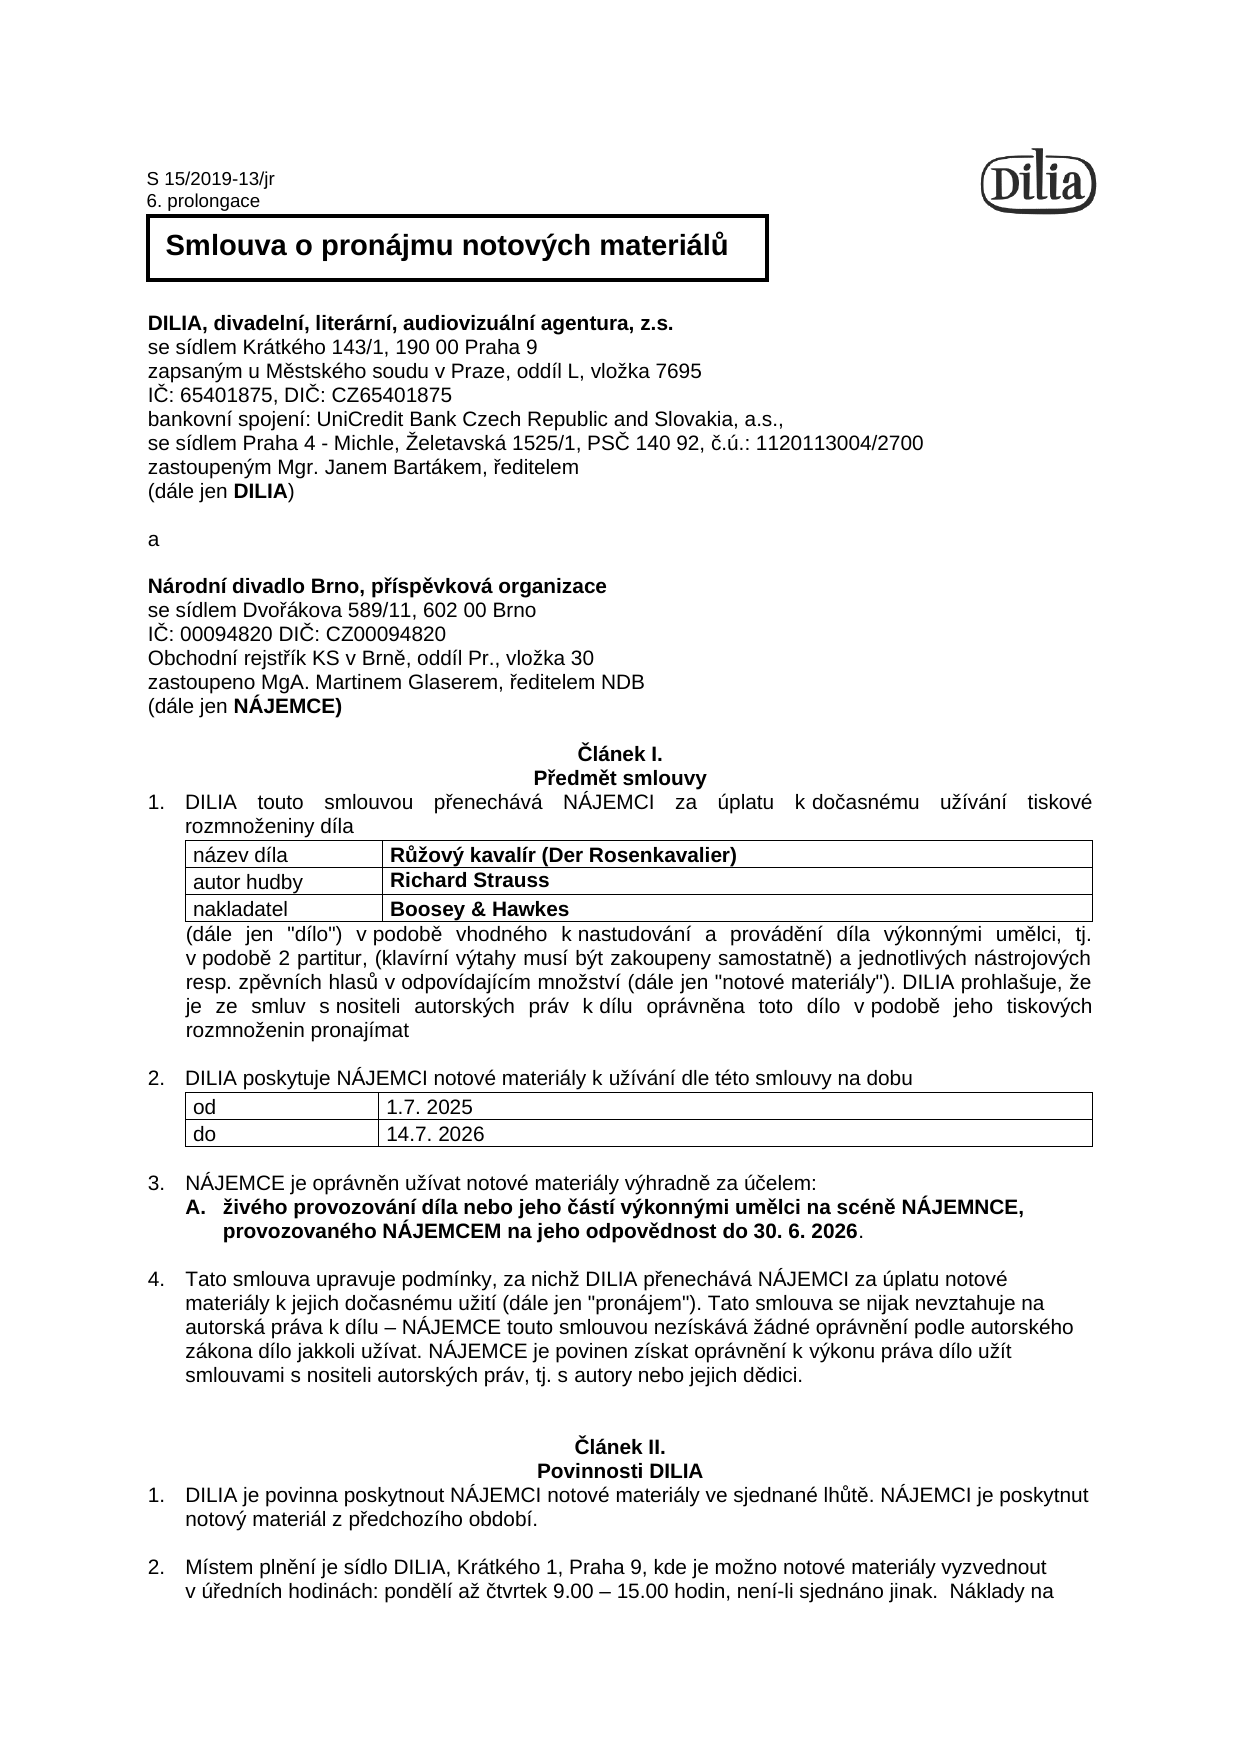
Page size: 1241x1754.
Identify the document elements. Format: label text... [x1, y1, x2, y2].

list DILIA poskytuje NÁJEMCI notové materiály k užívání dle této smlouvy na dobu [148, 1066, 1093, 1090]
list DILIA je povinna poskytnout NÁJEMCI notové materiály ve sjednané lhůtě. NÁJEMCI je poskytnut notový materiál z předchozího období. [148, 1483, 1093, 1531]
text Národní divadlo Brno, příspěvková organizace [148, 574, 1093, 598]
text bankovní spojení: UniCredit Bank Czech Republic and Slovakia, a.s., se sídlem Praha 4 - Michle, Želetavská 1525/1, PSČ 140 92, č.ú.: 1120113004/2700 zastoupeným Mgr. Janem Bartákem, ředitelem [148, 407, 1093, 478]
list provozovaného NÁJEMCEM na jeho odpovědnost do 30. 6. 2026. [223, 1219, 1093, 1243]
text Článek I. [148, 742, 1093, 766]
list Tato smlouva upravuje podmínky, za nichž DILIA přenechává NÁJEMCI za úplatu notové materiály k jejich dočasnému užití (dále jen "pronájem"). Tato smlouva se nijak nevztahuje na autorská práva k dílu – NÁJEMCE touto smlouvou nezískává žádné oprávnění podle autorského zákona dílo jakkoli užívat. NÁJEMCE je povinen získat oprávnění k výkonu práva dílo užít smlouvami s nositeli autorských práv, tj. s autory nebo jejich dědici. [148, 1267, 1093, 1387]
table_cell Boosey & Hawkes [383, 895, 1092, 921]
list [148, 1554, 1093, 1602]
table_cell Richard Strauss [383, 868, 1092, 894]
table_cell autor hudby [186, 868, 382, 894]
table_header 1.7. 2025 [379, 1093, 1092, 1119]
list DILIA touto smlouvou přenechává NÁJEMCI za úplatu k dočasnému užívání tiskové rozmnoženiny díla [148, 790, 1093, 838]
text DILIA, divadelní, literární, audiovizuální agentura, z.s. se sídlem Krátkého 143/1, 190 00 Praha 9 [148, 311, 1093, 359]
text (dále jen DILIA) [148, 478, 1093, 502]
picture [977, 144, 1100, 219]
text (dále jen NÁJEMCE) [148, 694, 1093, 718]
subtitle Povinnosti DILIA [148, 1459, 1093, 1483]
text (dále jen "dílo") v podobě vhodného k nastudování a provádění díla výkonnými umělci, tj. v podobě 2 partitur, (klavírní výtahy musí být zakoupeny samostatně) a jednotlivých nástrojových resp. zpěvních hlasů v odpovídajícím množství (dále jen "notové materiály"). DILIA prohlašuje, že je ze smluv s nositeli autorských práv k dílu oprávněna toto dílo v podobě jeho tiskových rozmnoženin pronajímat [186, 922, 1093, 1042]
table_header název díla [186, 841, 382, 867]
text Článek II. [148, 1435, 1093, 1459]
text IČ: 00094820 DIČ: CZ00094820 [148, 622, 1093, 646]
table_cell 14.7. 2026 [379, 1120, 1092, 1146]
text zapsaným u Městského soudu v Praze, oddíl L, vložka 7695 IČ: 65401875, DIČ: CZ65401875 [148, 359, 1093, 407]
table_header od [186, 1093, 378, 1119]
table_cell nakladatel [186, 895, 382, 921]
text zastoupeno MgA. Martinem Glaserem, ředitelem NDB [148, 670, 1093, 694]
text a [148, 526, 1093, 550]
list NÁJEMCE je oprávněn užívat notové materiály výhradně za účelem: [148, 1171, 1093, 1195]
list živého provozování díla nebo jeho částí výkonnými umělci na scéně NÁJEMNCE, [185, 1195, 1093, 1219]
text Obchodní rejstřík KS v Brně, oddíl Pr., vložka 30 [148, 646, 1093, 670]
table_header Růžový kavalír (Der Rosenkavalier) [383, 841, 1092, 867]
text se sídlem Dvořákova 589/11, 602 00 Brno [148, 598, 1093, 622]
text Předmět smlouvy [148, 766, 1093, 790]
table_cell do [186, 1120, 378, 1146]
